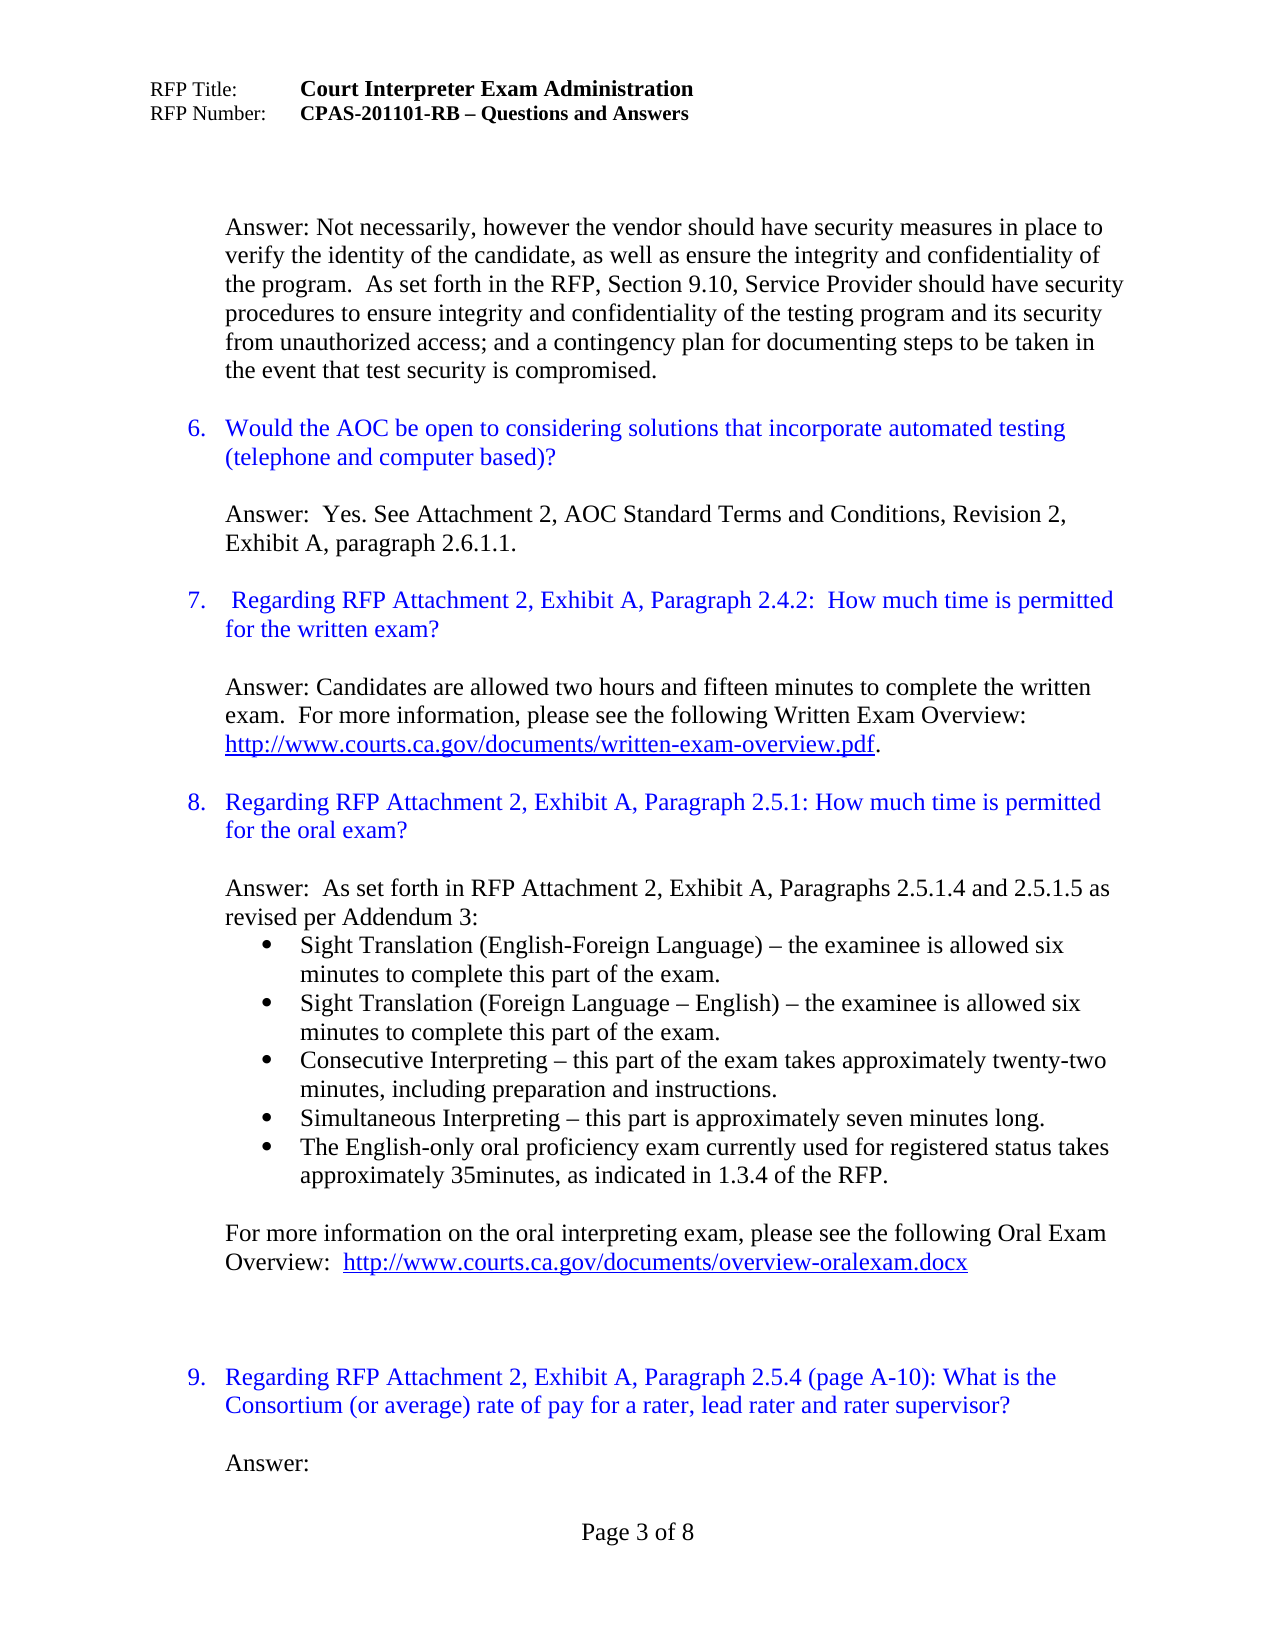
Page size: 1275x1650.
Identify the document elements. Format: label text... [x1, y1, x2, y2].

list Sight Translation (English-Foreign Language) – the examinee is allowed six minutes to complete this part of the exam. [262, 930, 1125, 988]
list Would the AOC be open to considering solutions that incorporate automated testing (telephone and computer based)? [187, 413, 1125, 470]
list Simultaneous Interpreting – this part is approximately seven minutes long. [262, 1103, 1125, 1132]
list The English-only oral proficiency exam currently used for registered status takes approximately 35minutes, as indicated in 1.3.4 of the RFP. [262, 1132, 1125, 1189]
text Answer: Candidates are allowed two hours and fifteen minutes to complete the written exam. For more information, please see the following Written Exam Overview: http://www.courts.ca.gov/documents/written-exam-overview.pdf. [225, 672, 1125, 758]
list Consecutive Interpreting – this part of the exam takes approximately twenty-two minutes, including preparation and instructions. [262, 1045, 1125, 1103]
list Regarding RFP Attachment 2, Exhibit A, Paragraph 2.5.4 (page A-10): What is the Consortium (or average) rate of pay for a rater, lead rater and rater supervisor? [187, 1362, 1125, 1419]
text Answer: [225, 1448, 1125, 1477]
list Sight Translation (Foreign Language – English) – the examinee is allowed six minutes to complete this part of the exam. [262, 988, 1125, 1045]
text Answer: Yes. See Attachment 2, AOC Standard Terms and Conditions, Revision 2, Exhibit A, paragraph 2.6.1.1. [225, 499, 1125, 557]
text Answer: Not necessarily, however the vendor should have security measures in place to verify the identity of the candidate, as well as ensure the integrity and confidentiality of the program. As set forth in the RFP, Section 9.10, Service Provider should have security procedures to ensure integrity and confidentiality of the testing program and its security from unauthorized access; and a contingency plan for documenting steps to be taken in the event that test security is compromised. [225, 212, 1125, 384]
text Answer: As set forth in RFP Attachment 2, Exhibit A, Paragraphs 2.5.1.4 and 2.5.1.5 as revised per Addendum 3: [225, 873, 1125, 930]
list Regarding RFP Attachment 2, Exhibit A, Paragraph 2.4.2: How much time is permitted for the written exam? [187, 585, 1125, 643]
list Regarding RFP Attachment 2, Exhibit A, Paragraph 2.5.1: How much time is permitted for the oral exam? [187, 787, 1125, 844]
text For more information on the oral interpreting exam, please see the following Oral Exam Overview: http://www.courts.ca.gov/documents/overview-oralexam.docx [225, 1218, 1125, 1275]
